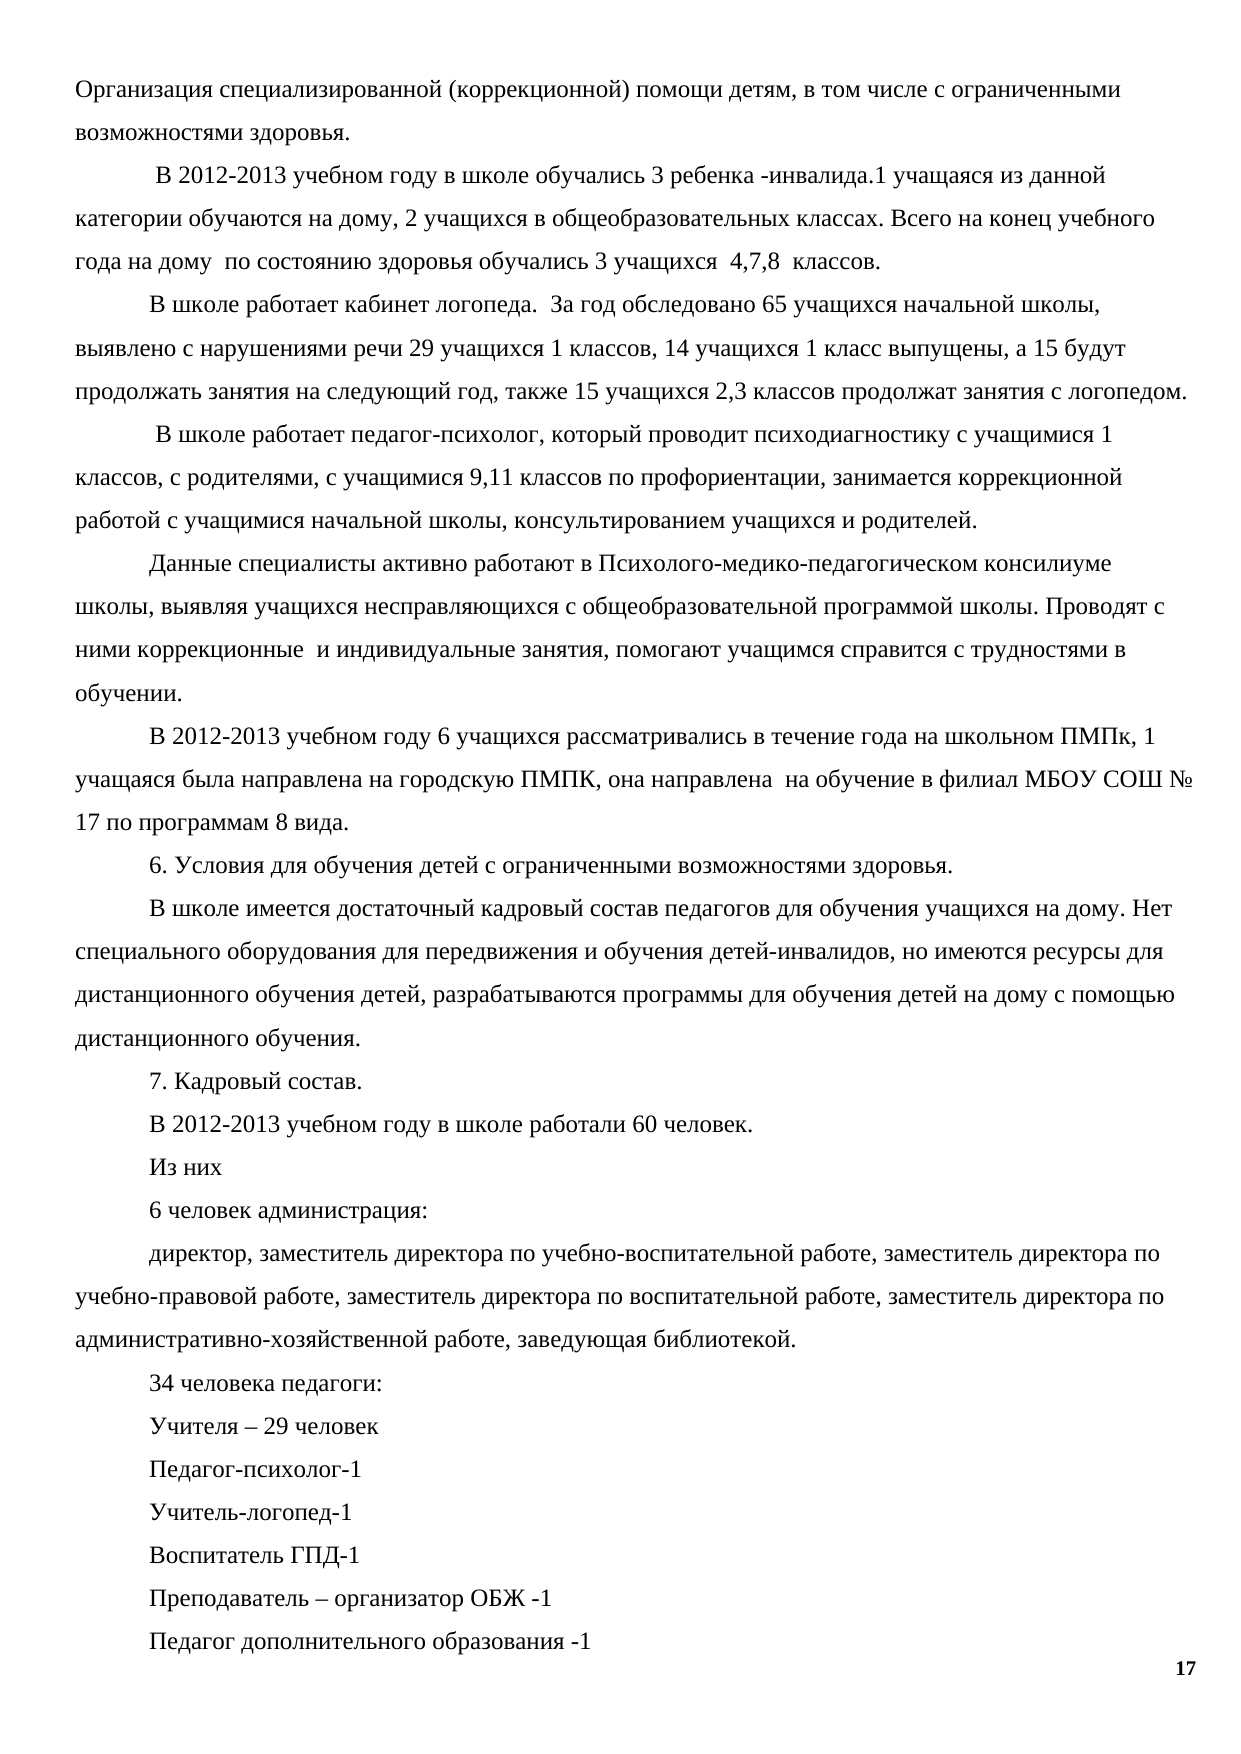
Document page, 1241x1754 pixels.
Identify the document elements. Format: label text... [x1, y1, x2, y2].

text В школе работает кабинет логопеда. За год обследовано 65 учащихся начальной школы, выявлено с нарушениями речи 29 учащихся 1 классов, 14 учащихся 1 класс выпущены, а 15 будут продолжать занятия на следующий год, также 15 учащихся 2,3 классов продолжат занятия с логопедом. [75, 289, 1196, 404]
text 7. Кадровый состав. [75, 1066, 1196, 1094]
text Учитель-логопед-1 [75, 1497, 1196, 1526]
text 5. Организация специализированной (коррекционной) помощи детям, в том числе с ограниченными возможностями здоровья. [75, 74, 1196, 146]
text 34 человека педагоги: [75, 1368, 1196, 1396]
text В школе имеется достаточный кадровый состав педагогов для обучения учащихся на дому. Нет специального оборудования для передвижения и обучения детей-инвалидов, но имеются ресурсы для дистанционного обучения детей, разрабатываются программы для обучения детей на дому с помощью дистанционного обучения. [75, 893, 1196, 1051]
text В 2012-2013 учебном году в школе работали 60 человек. [75, 1109, 1196, 1138]
text В 2012-2013 учебном году 6 учащихся рассматривались в течение года на школьном ПМПк, 1 учащаяся была направлена на городскую ПМПК, она направлена на обучение в филиал МБОУ СОШ № 17 по программам 8 вида. [75, 721, 1196, 836]
text 6 человек администрация: [75, 1195, 1196, 1224]
text Учителя – 29 человек [75, 1411, 1196, 1439]
text В школе работает педагог-психолог, который проводит психодиагностику с учащимися 1 классов, с родителями, с учащимися 9,11 классов по профориентации, занимается коррекционной работой с учащимися начальной школы, консультированием учащихся и родителей. [75, 419, 1196, 534]
text Воспитатель ГПД-1 [75, 1540, 1196, 1569]
text Преподаватель – организатор ОБЖ -1 [75, 1583, 1196, 1612]
text Данные специалисты активно работают в Психолого-медико-педагогическом консилиуме школы, выявляя учащихся несправляющихся с общеобразовательной программой школы. Проводят с ними коррекционные и индивидуальные занятия, помогают учащимся справится с трудностями в обучении. [75, 548, 1196, 706]
text Педагог-психолог-1 [75, 1454, 1196, 1483]
text 6. Условия для обучения детей с ограниченными возможностями здоровья. [75, 850, 1196, 879]
text Педагог дополнительного образования -1 [75, 1626, 1196, 1655]
text директор, заместитель директора по учебно-воспитательной работе, заместитель директора по учебно-правовой работе, заместитель директора по воспитательной работе, заместитель директора по административно-хозяйственной работе, заведующая библиотекой. [75, 1238, 1196, 1353]
text Из них [75, 1152, 1196, 1181]
text В 2012-2013 учебном году в школе обучались 3 ребенка -инвалида.1 учащаяся из данной категории обучаются на дому, 2 учащихся в общеобразовательных классах. Всего на конец учебного года на дому по состоянию здоровья обучались 3 учащихся 4,7,8 классов. [75, 160, 1196, 275]
